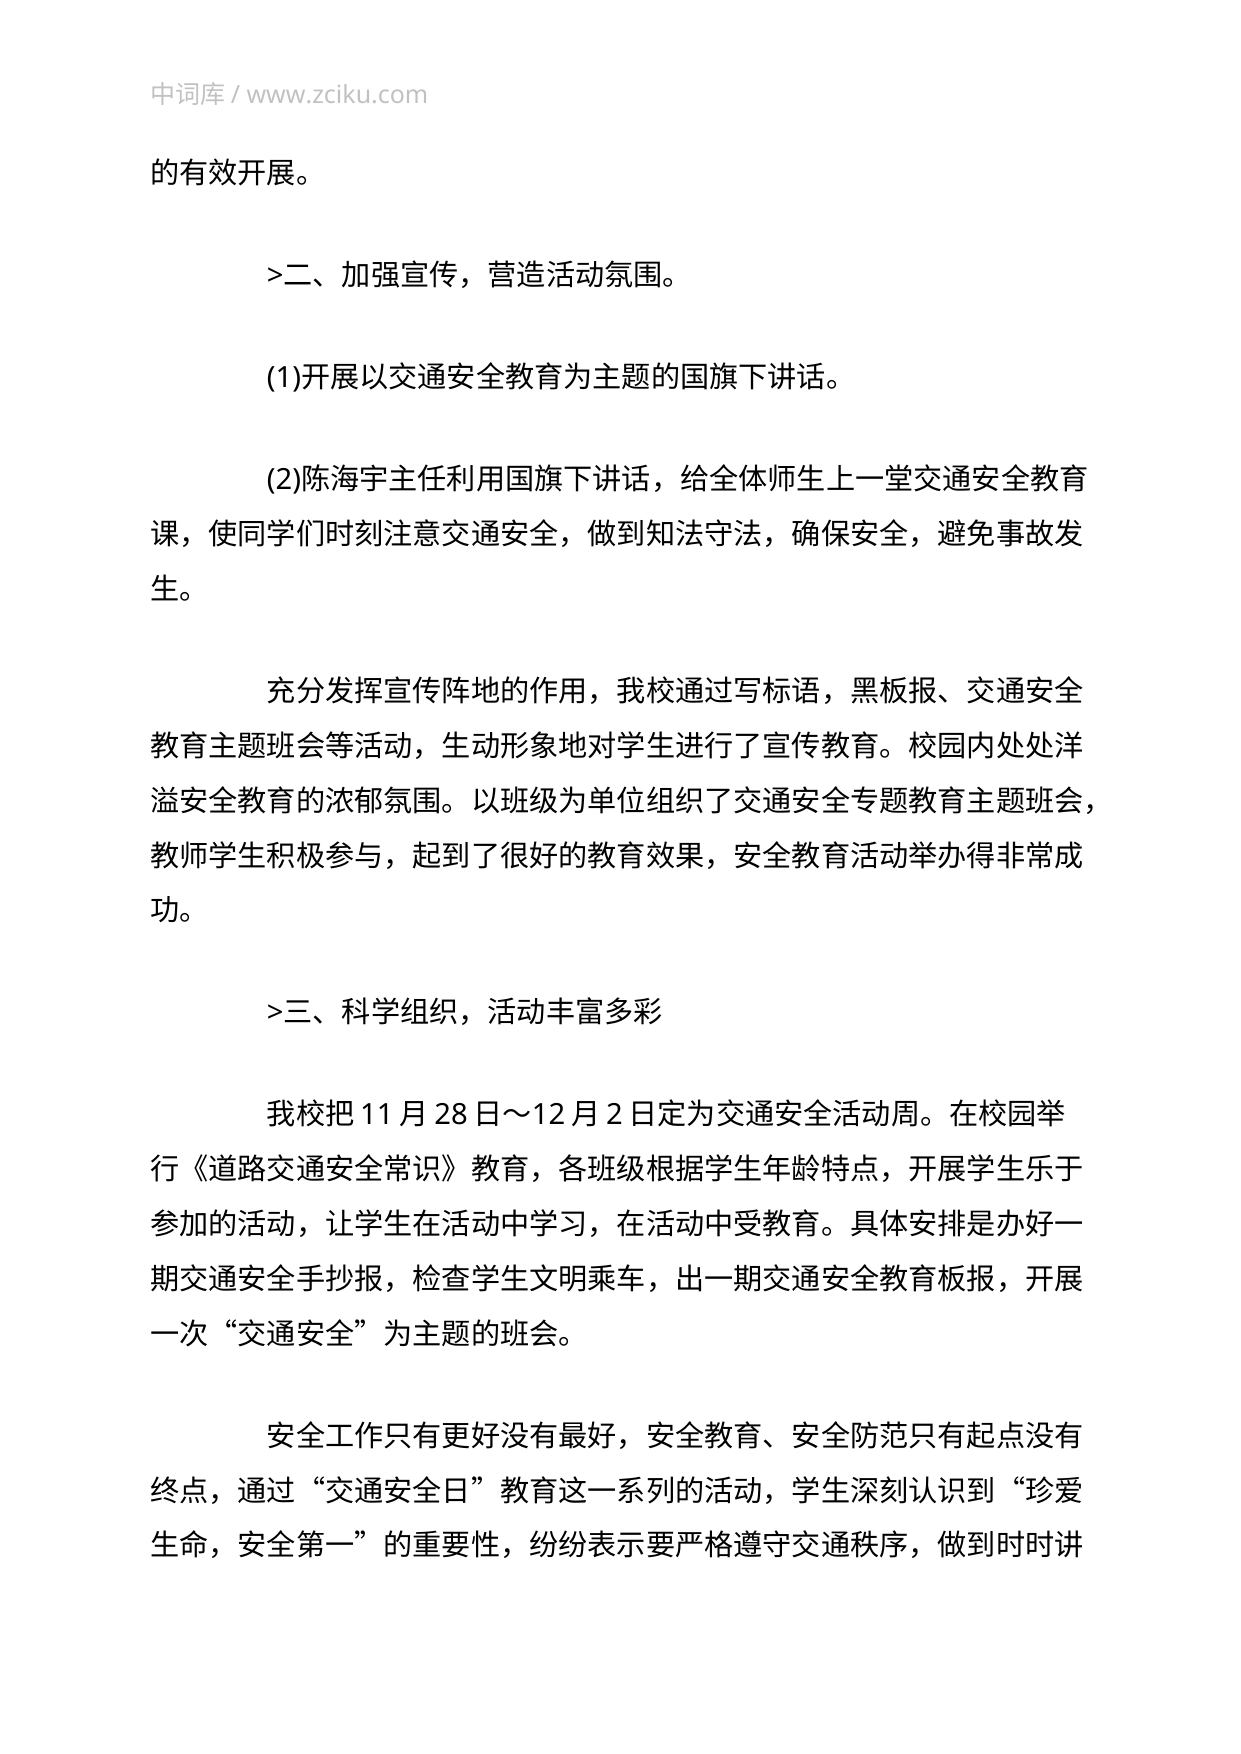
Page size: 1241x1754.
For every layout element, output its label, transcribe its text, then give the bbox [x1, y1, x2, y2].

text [150, 1412, 1090, 1564]
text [150, 150, 1090, 192]
text 我校把11月28日～12月2日定为交通安全活动周。在校园举行《道路交通安全常识》教育，各班级根据学生年龄特点，开展学生乐于参加的活动，让学生在活动中学习，在活动中受教育。具体安排是办好一期交通安全手抄报，检查学生文明乘车，出一期交通安全教育板报，开展一次“交通安全”为主题的班会。 [150, 1091, 1090, 1353]
text >二、加强宣传，营造活动氛围。 [150, 252, 1090, 294]
text 充分发挥宣传阵地的作用，我校通过写标语，黑板报、交通安全教育主题班会等活动，生动形象地对学生进行了宣传教育。校园内处处洋溢安全教育的浓郁氛围。以班级为单位组织了交通安全专题教育主题班会，教师学生积极参与，起到了很好的教育效果，安全教育活动举办得非常成功。 [150, 667, 1090, 929]
text >三、科学组织，活动丰富多彩 [150, 989, 1090, 1031]
text (1)开展以交通安全教育为主题的国旗下讲话。 [150, 354, 1090, 396]
text (2)陈海宇主任利用国旗下讲话，给全体师生上一堂交通安全教育课，使同学们时刻注意交通安全，做到知法守法，确保安全，避免事故发生。 [150, 456, 1090, 608]
